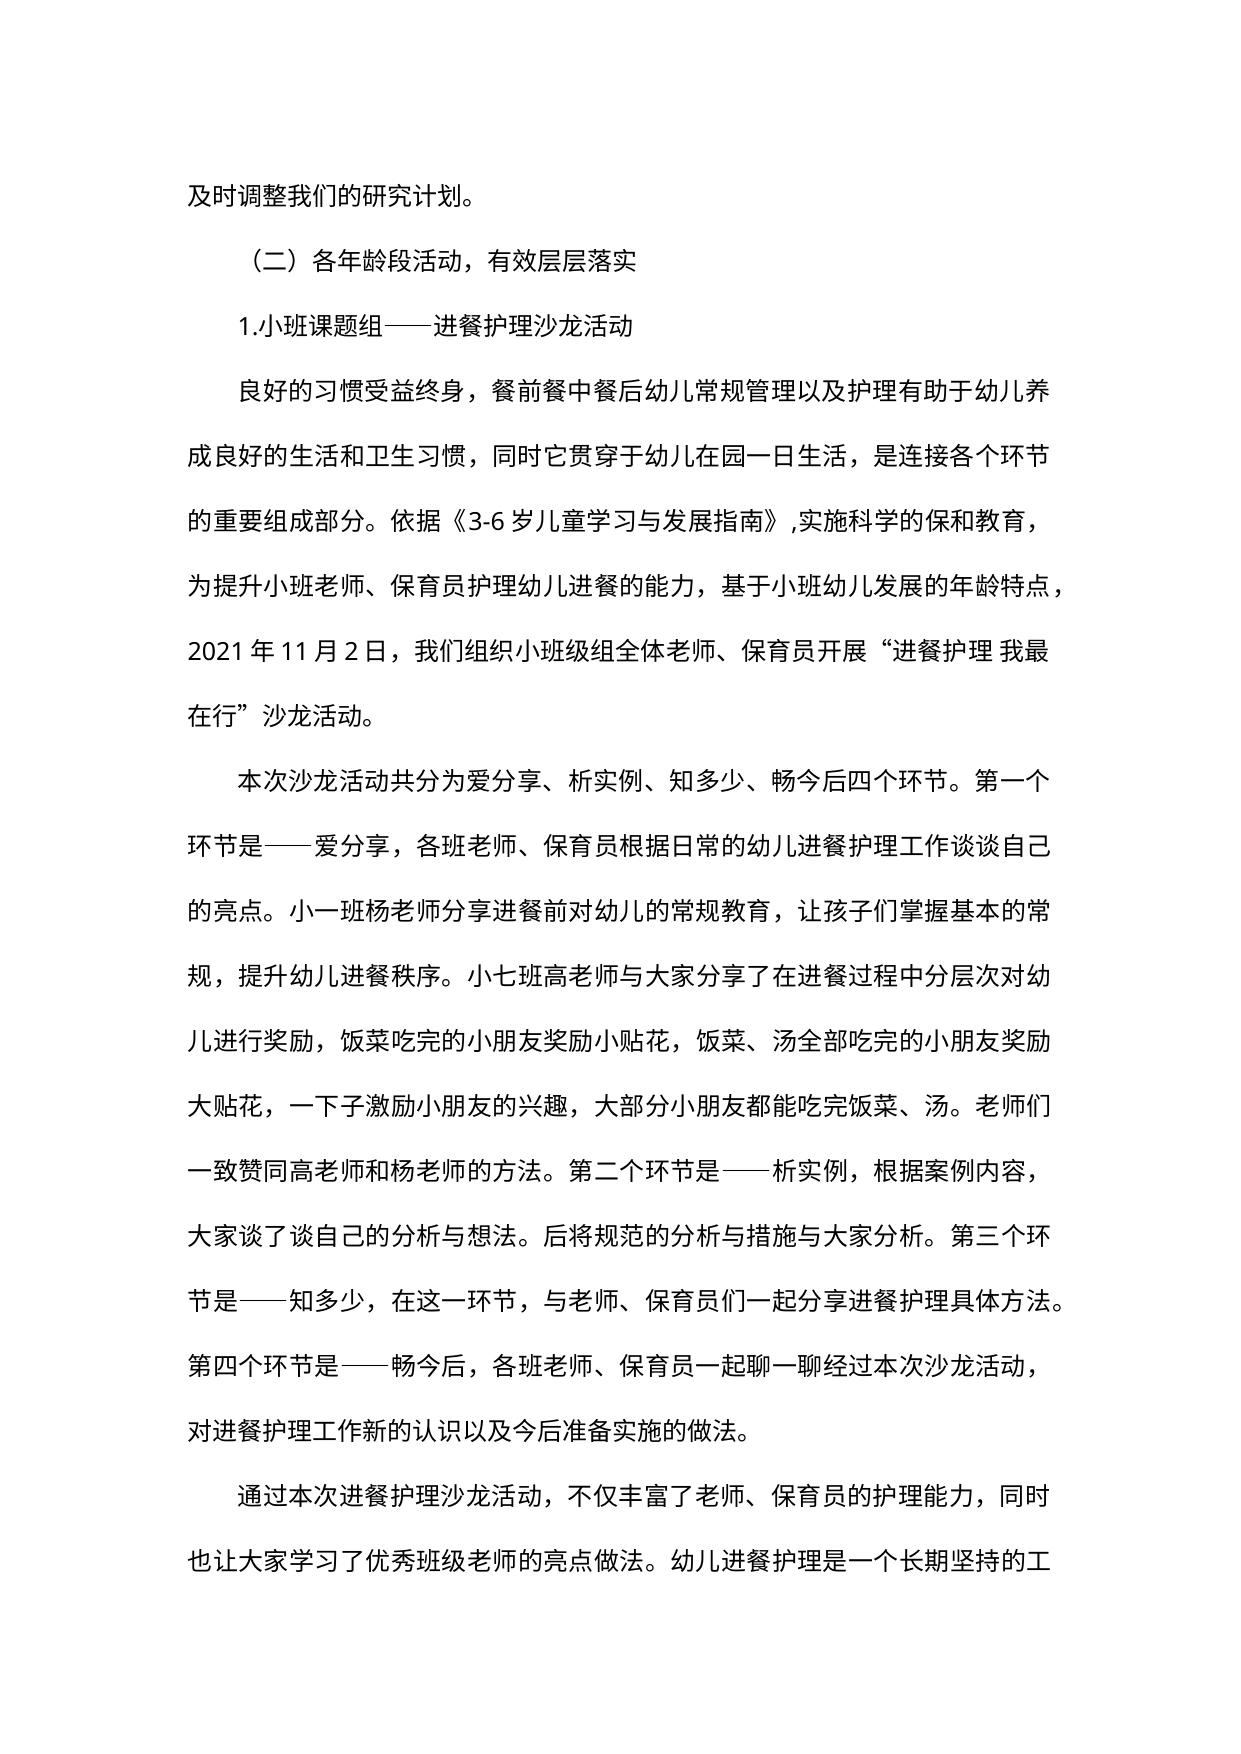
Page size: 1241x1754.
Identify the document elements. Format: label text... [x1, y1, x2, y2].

list 本次沙龙活动共分为爱分享、析实例、知多少、畅今后四个环节。第一个环节是——爱分享，各班老师、保育员根据日常的幼儿进餐护理工作谈谈自己的亮点。小一班杨老师分享进餐前对幼儿的常规教育，让孩子们掌握基本的常规，提升幼儿进餐秩序。小七班高老师与大家分享了在进餐过程中分层次对幼儿进行奖励，饭菜吃完的小朋友奖励小贴花，饭菜、汤全部吃完的小朋友奖励大贴花，一下子激励小朋友的兴趣，大部分小朋友都能吃完饭菜、汤。老师们一致赞同高老师和杨老师的方法。第二个环节是——析实例，根据案例内容，大家谈了谈自己的分析与想法。后将规范的分析与措施与大家分析。第三个环节是——知多少，在这一环节，与老师、保育员们一起分享进餐护理具体方法。第四个环节是——畅今后，各班老师、保育员一起聊一聊经过本次沙龙活动，对进餐护理工作新的认识以及今后准备实施的做法。 [187, 747, 1053, 1462]
list 良好的习惯受益终身，餐前餐中餐后幼儿常规管理以及护理有助于幼儿养成良好的生活和卫生习惯，同时它贯穿于幼儿在园一日生活，是连接各个环节的重要组成部分。依据《3-6岁儿童学习与发展指南》,实施科学的保和教育，为提升小班老师、保育员护理幼儿进餐的能力，基于小班幼儿发展的年龄特点，2021年11月2日，我们组织小班级组全体老师、保育员开展“进餐护理 我最在行”沙龙活动。 [187, 357, 1053, 747]
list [187, 162, 1053, 227]
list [187, 1462, 1053, 1592]
list 1.小班课题组——进餐护理沙龙活动 [187, 292, 1053, 357]
text （二）各年龄段活动，有效层层落实 [187, 227, 1053, 292]
